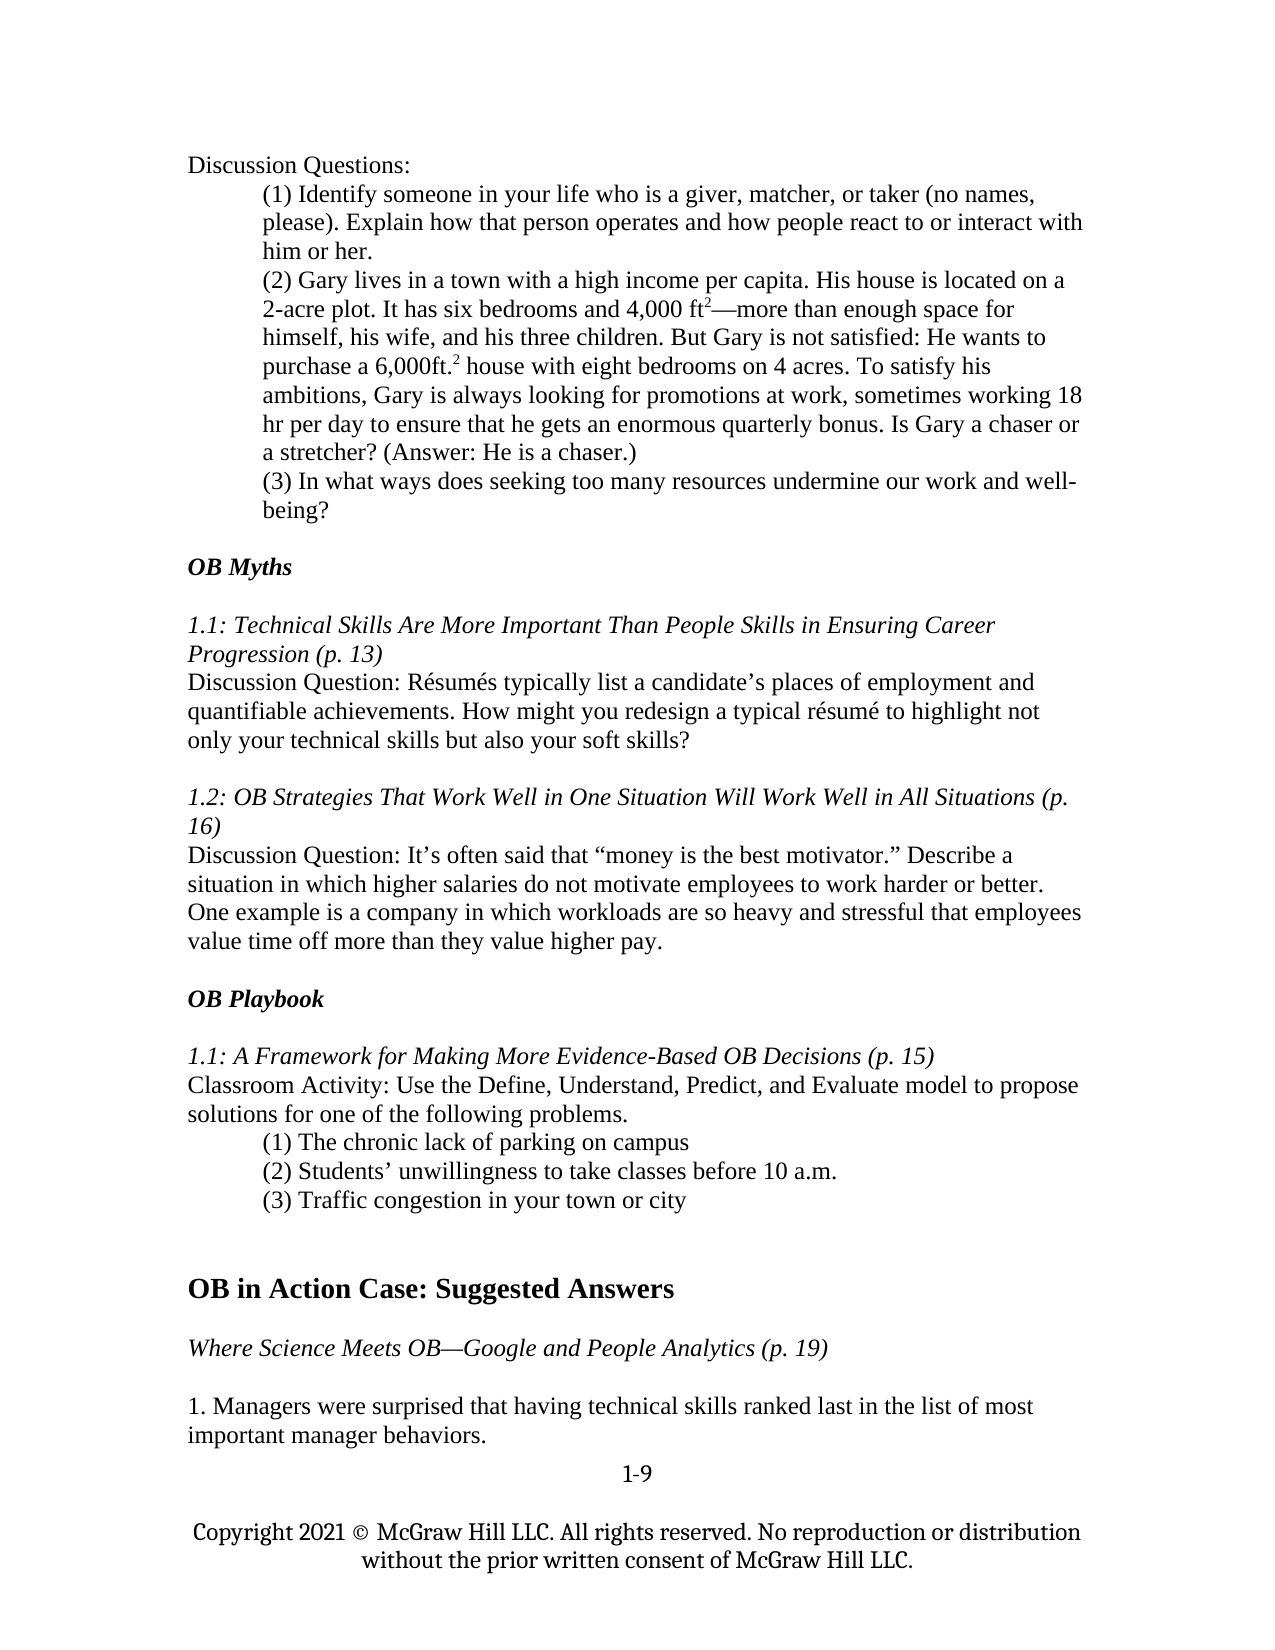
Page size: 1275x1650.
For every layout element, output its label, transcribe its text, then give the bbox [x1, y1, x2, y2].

text (2) Gary lives in a town with a high income per capita. His house is located on a 2-acre plot. It has six bedrooms and 4,000 ft2—more than enough space for himself, his wife, and his three children. But Gary is not satisfied: He wants to purchase a 6,000ft.2 house with eight bedrooms on 4 acres. To satisfy his ambitions, Gary is always looking for promotions at work, sometimes working 18 hr per day to ensure that he gets an enormous quarterly bonus. Is Gary a chaser or a stretcher? (Answer: He is a chaser.) [262, 265, 1087, 466]
text (3) In what ways does seeking too many resources undermine our work and well-being? [262, 466, 1087, 524]
text Where Science Meets OB—Google and People Analytics (p. 19) [187, 1333, 1087, 1362]
text Discussion Question: It’s often said that “money is the best motivator.” Describe a situation in which higher salaries do not motivate employees to work harder or better. One example is a company in which workloads are so heavy and stressful that employees value time off more than they value higher pay. [187, 840, 1087, 955]
text Classroom Activity: Use the Define, Understand, Predict, and Evaluate model to propose solutions for one of the following problems. [187, 1070, 1087, 1127]
text OB Playbook [187, 984, 1087, 1012]
text Discussion Question: Résumés typically list a candidate’s places of employment and quantifiable achievements. How might you redesign a typical résumé to highlight not only your technical skills but also your soft skills? [187, 667, 1087, 754]
text (1) Identify someone in your life who is a giver, matcher, or taker (no names, please). Explain how that person operates and how people react to or interact with him or her. [262, 179, 1087, 265]
text (2) Students’ unwillingness to take classes before 10 a.m. [262, 1156, 1087, 1185]
text (3) Traffic congestion in your town or city [262, 1185, 1087, 1214]
text 1.1: A Framework for Making More Evidence-Based OB Decisions (p. 15) [187, 1041, 1087, 1070]
text OB in Action Case: Suggested Answers [187, 1271, 1087, 1305]
text (1) The chronic lack of parking on campus [262, 1127, 1087, 1156]
text 1.2: OB Strategies That Work Well in One Situation Will Work Well in All Situations (p. 16) [187, 782, 1087, 840]
text Discussion Questions: [187, 150, 1087, 179]
text 1.1: Technical Skills Are More Important Than People Skills in Ensuring Career Progression (p. 13) [187, 610, 1087, 667]
text OB Myths [187, 552, 1087, 581]
text 1. Managers were surprised that having technical skills ranked last in the list of most important manager behaviors. [187, 1391, 1087, 1448]
